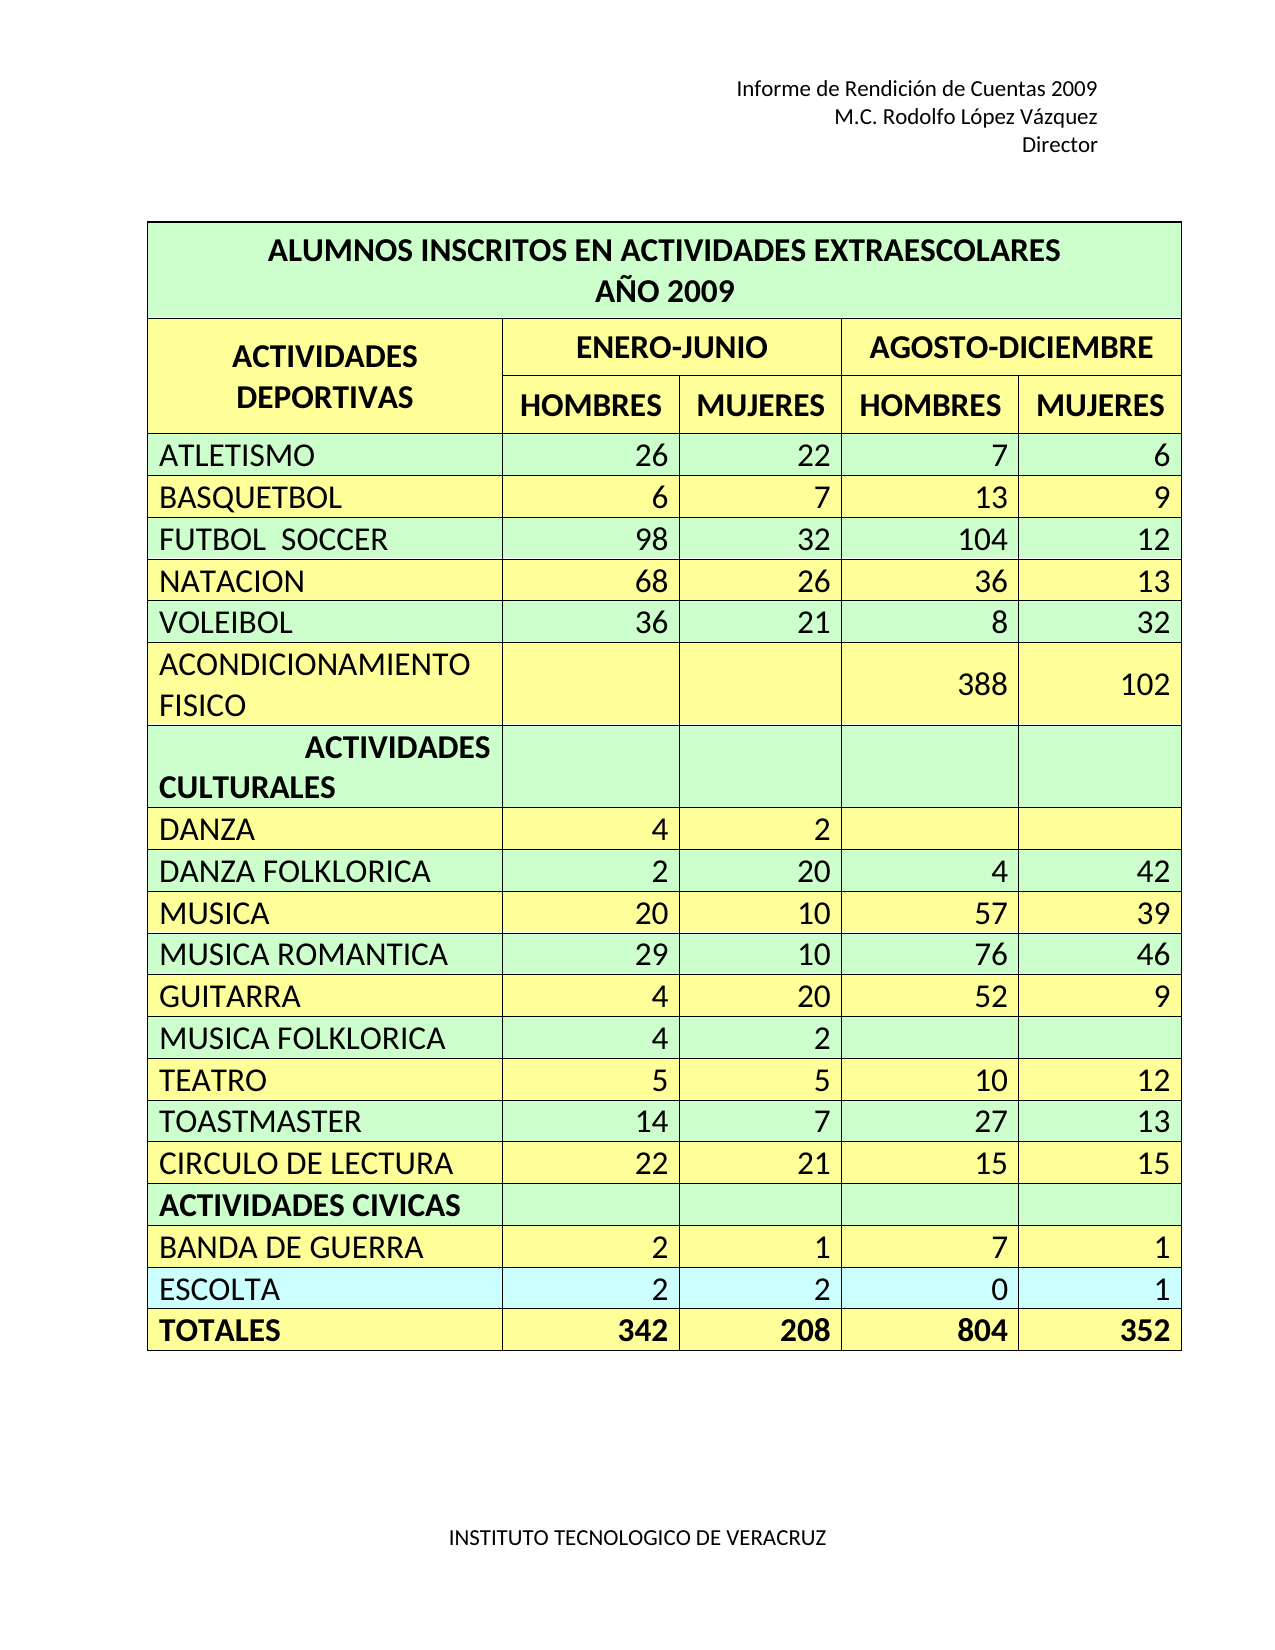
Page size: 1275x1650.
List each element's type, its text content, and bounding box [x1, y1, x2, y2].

table_cell 8 [842, 601, 1018, 642]
table_cell 0 [842, 1268, 1018, 1308]
table_cell 5 [503, 1059, 679, 1099]
table_cell MUJERES [680, 376, 841, 433]
table_cell 14 [503, 1101, 679, 1141]
table_cell 342 [503, 1309, 679, 1350]
table_cell NATACION [148, 560, 502, 600]
table_cell TEATRO [148, 1059, 502, 1099]
table_cell 6 [1019, 434, 1181, 475]
table_cell 102 [1019, 643, 1181, 724]
table_cell 20 [680, 850, 841, 891]
table_cell ACTIVIDADES CULTURALES [148, 726, 502, 807]
table_cell [1019, 726, 1181, 807]
table_cell ENERO-JUNIO [503, 319, 841, 375]
table_cell [680, 643, 841, 724]
table_cell GUITARRA [148, 975, 502, 1016]
table_cell 2 [503, 1226, 679, 1267]
table_cell 36 [842, 560, 1018, 600]
table_cell 1 [1019, 1268, 1181, 1308]
table_cell 1 [1019, 1226, 1181, 1267]
table_cell 21 [680, 601, 841, 642]
table_cell TOTALES [148, 1309, 502, 1350]
table_cell 12 [1019, 518, 1181, 558]
table_cell 5 [680, 1059, 841, 1099]
table_cell ESCOLTA [148, 1268, 502, 1308]
table_cell HOMBRES [503, 376, 679, 433]
table_cell 22 [680, 434, 841, 475]
table_cell 7 [842, 1226, 1018, 1267]
table_cell [842, 1184, 1018, 1225]
table_cell 26 [503, 434, 679, 475]
table_cell 10 [680, 892, 841, 932]
table_cell 12 [1019, 1059, 1181, 1099]
table_cell 13 [1019, 560, 1181, 600]
table_cell 36 [503, 601, 679, 642]
table_cell 68 [503, 560, 679, 600]
table_cell TOASTMASTER [148, 1101, 502, 1141]
table_cell 32 [680, 518, 841, 558]
table_cell 7 [680, 1101, 841, 1141]
table_cell MUJERES [1019, 376, 1181, 433]
table_cell 9 [1019, 476, 1181, 517]
table_cell 15 [1019, 1142, 1181, 1183]
table_cell 104 [842, 518, 1018, 558]
table_cell HOMBRES [842, 376, 1018, 433]
table_cell 4 [503, 808, 679, 849]
table_cell 26 [680, 560, 841, 600]
table_cell 2 [680, 808, 841, 849]
table_cell 9 [1019, 975, 1181, 1016]
table_cell AGOSTO-DICIEMBRE [842, 319, 1181, 375]
table_cell 13 [842, 476, 1018, 517]
table_cell DANZA [148, 808, 502, 849]
table_cell [503, 643, 679, 724]
table_cell 39 [1019, 892, 1181, 932]
table_cell 20 [503, 892, 679, 932]
table_cell 10 [680, 934, 841, 974]
table_cell BASQUETBOL [148, 476, 502, 517]
table_cell 13 [1019, 1101, 1181, 1141]
table_cell 15 [842, 1142, 1018, 1183]
table_cell 4 [503, 1017, 679, 1058]
table_cell 804 [842, 1309, 1018, 1350]
table_cell 1 [680, 1226, 841, 1267]
table_cell MUSICA ROMANTICA [148, 934, 502, 974]
table_cell [842, 808, 1018, 849]
table_cell 10 [842, 1059, 1018, 1099]
table_cell [1019, 1017, 1181, 1058]
table_cell 2 [503, 1268, 679, 1308]
table_cell MUSICA [148, 892, 502, 932]
table_cell 6 [503, 476, 679, 517]
table_cell CIRCULO DE LECTURA [148, 1142, 502, 1183]
table_cell ACTIVIDADES CIVICAS [148, 1184, 502, 1225]
table_cell 208 [680, 1309, 841, 1350]
table_cell [1019, 808, 1181, 849]
table_cell 2 [680, 1268, 841, 1308]
table_cell 27 [842, 1101, 1018, 1141]
table_cell [503, 1184, 679, 1225]
table_cell [1019, 1184, 1181, 1225]
table_cell 4 [842, 850, 1018, 891]
table_cell FUTBOL SOCCER [148, 518, 502, 558]
table_cell [680, 1184, 841, 1225]
table_cell 76 [842, 934, 1018, 974]
table_cell 46 [1019, 934, 1181, 974]
table_cell 4 [503, 975, 679, 1016]
table_cell MUSICA FOLKLORICA [148, 1017, 502, 1058]
table_cell BANDA DE GUERRA [148, 1226, 502, 1267]
table_cell ACONDICIONAMIENTO FISICO [148, 643, 502, 724]
table_cell 21 [680, 1142, 841, 1183]
table_cell 2 [503, 850, 679, 891]
table_cell 98 [503, 518, 679, 558]
table_cell 2 [680, 1017, 841, 1058]
table_cell ACTIVIDADES DEPORTIVAS [148, 319, 502, 433]
table_cell 20 [680, 975, 841, 1016]
table_header ALUMNOS INSCRITOS EN ACTIVIDADES EXTRAESCOLARES AÑO 2009 [148, 223, 1181, 317]
table_cell [503, 726, 679, 807]
table_cell 388 [842, 643, 1018, 724]
table_cell 42 [1019, 850, 1181, 891]
table_cell 352 [1019, 1309, 1181, 1350]
table_cell 7 [842, 434, 1018, 475]
table_cell DANZA FOLKLORICA [148, 850, 502, 891]
table_cell 22 [503, 1142, 679, 1183]
table_cell 57 [842, 892, 1018, 932]
table_cell VOLEIBOL [148, 601, 502, 642]
table_cell [842, 1017, 1018, 1058]
table_cell [680, 726, 841, 807]
table_cell ATLETISMO [148, 434, 502, 475]
table_cell 7 [680, 476, 841, 517]
table_cell 52 [842, 975, 1018, 1016]
table_cell 29 [503, 934, 679, 974]
table_cell [842, 726, 1018, 807]
table_cell 32 [1019, 601, 1181, 642]
